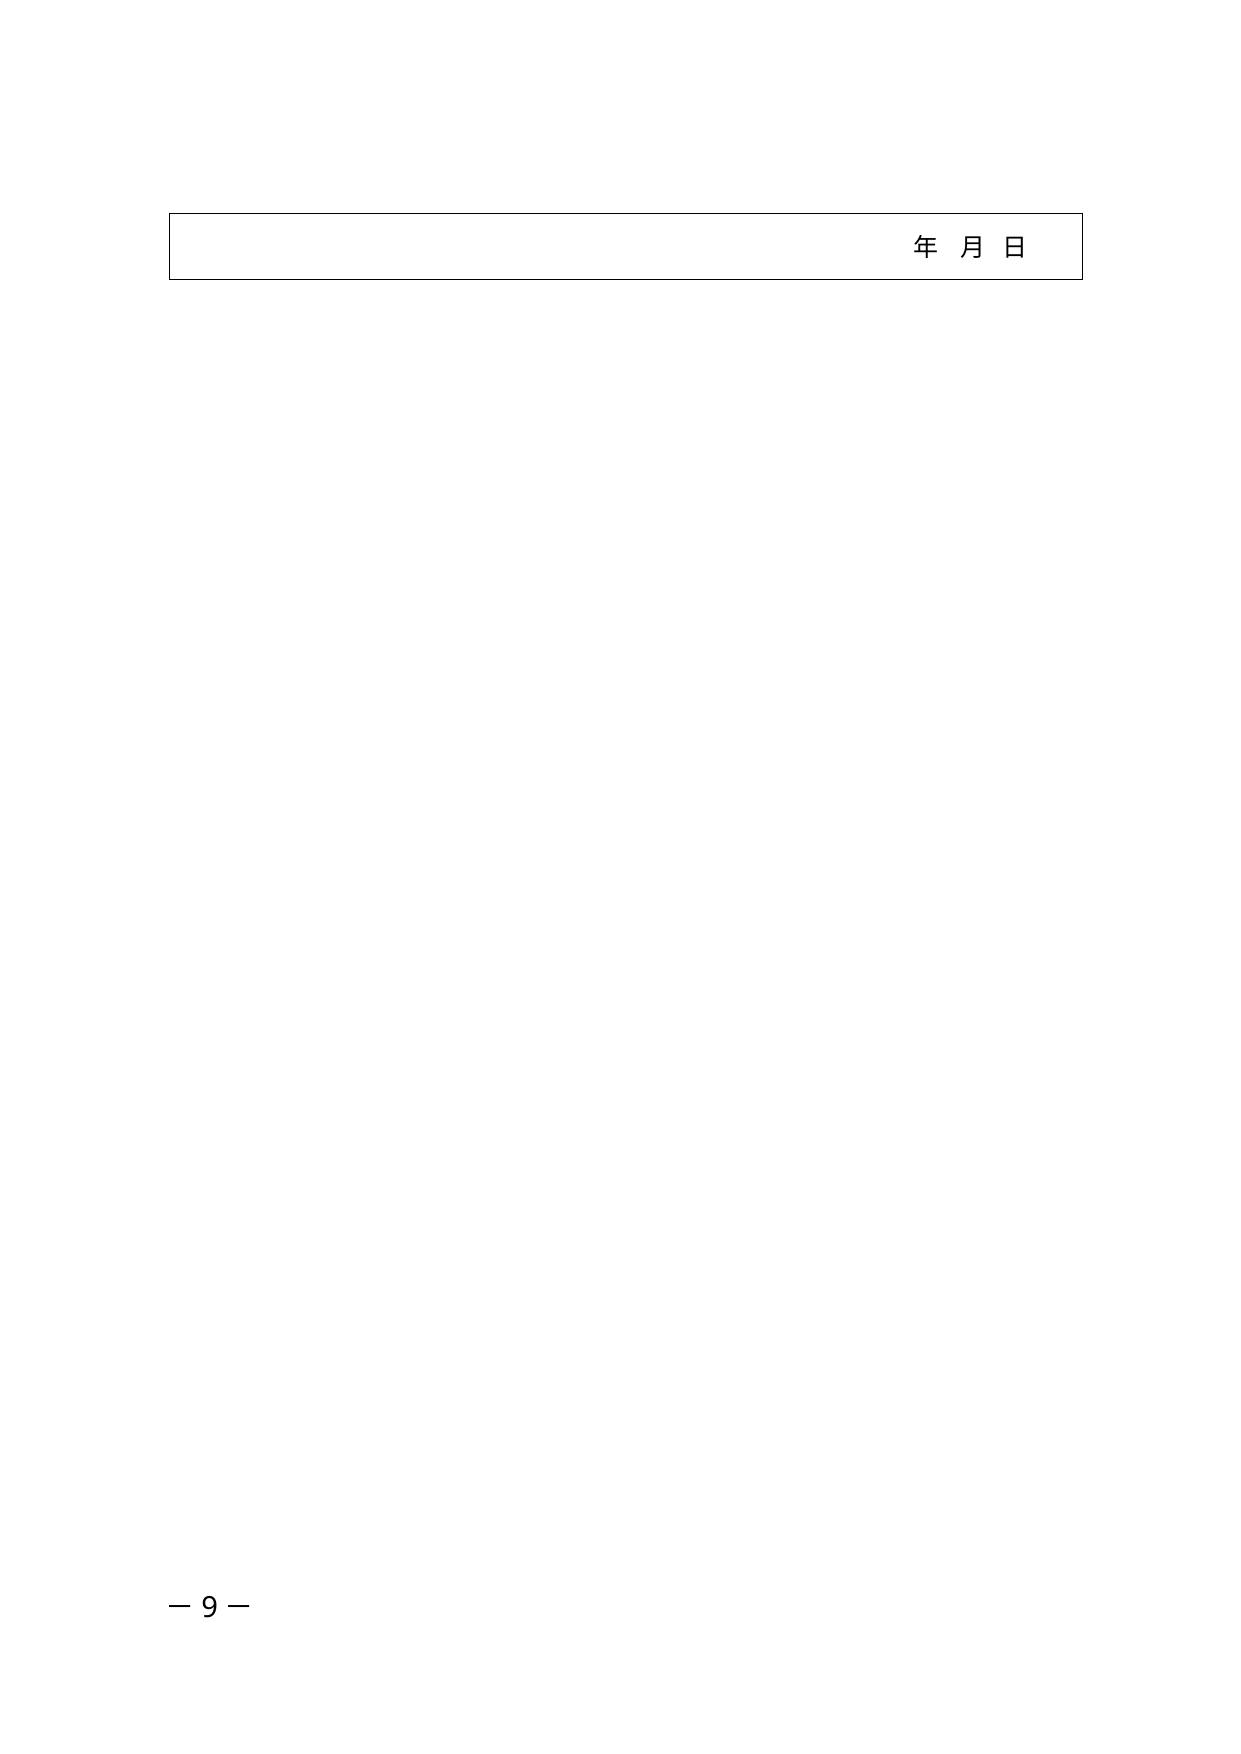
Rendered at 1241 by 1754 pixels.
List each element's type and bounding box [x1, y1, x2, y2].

table_cell [170, 214, 1082, 278]
